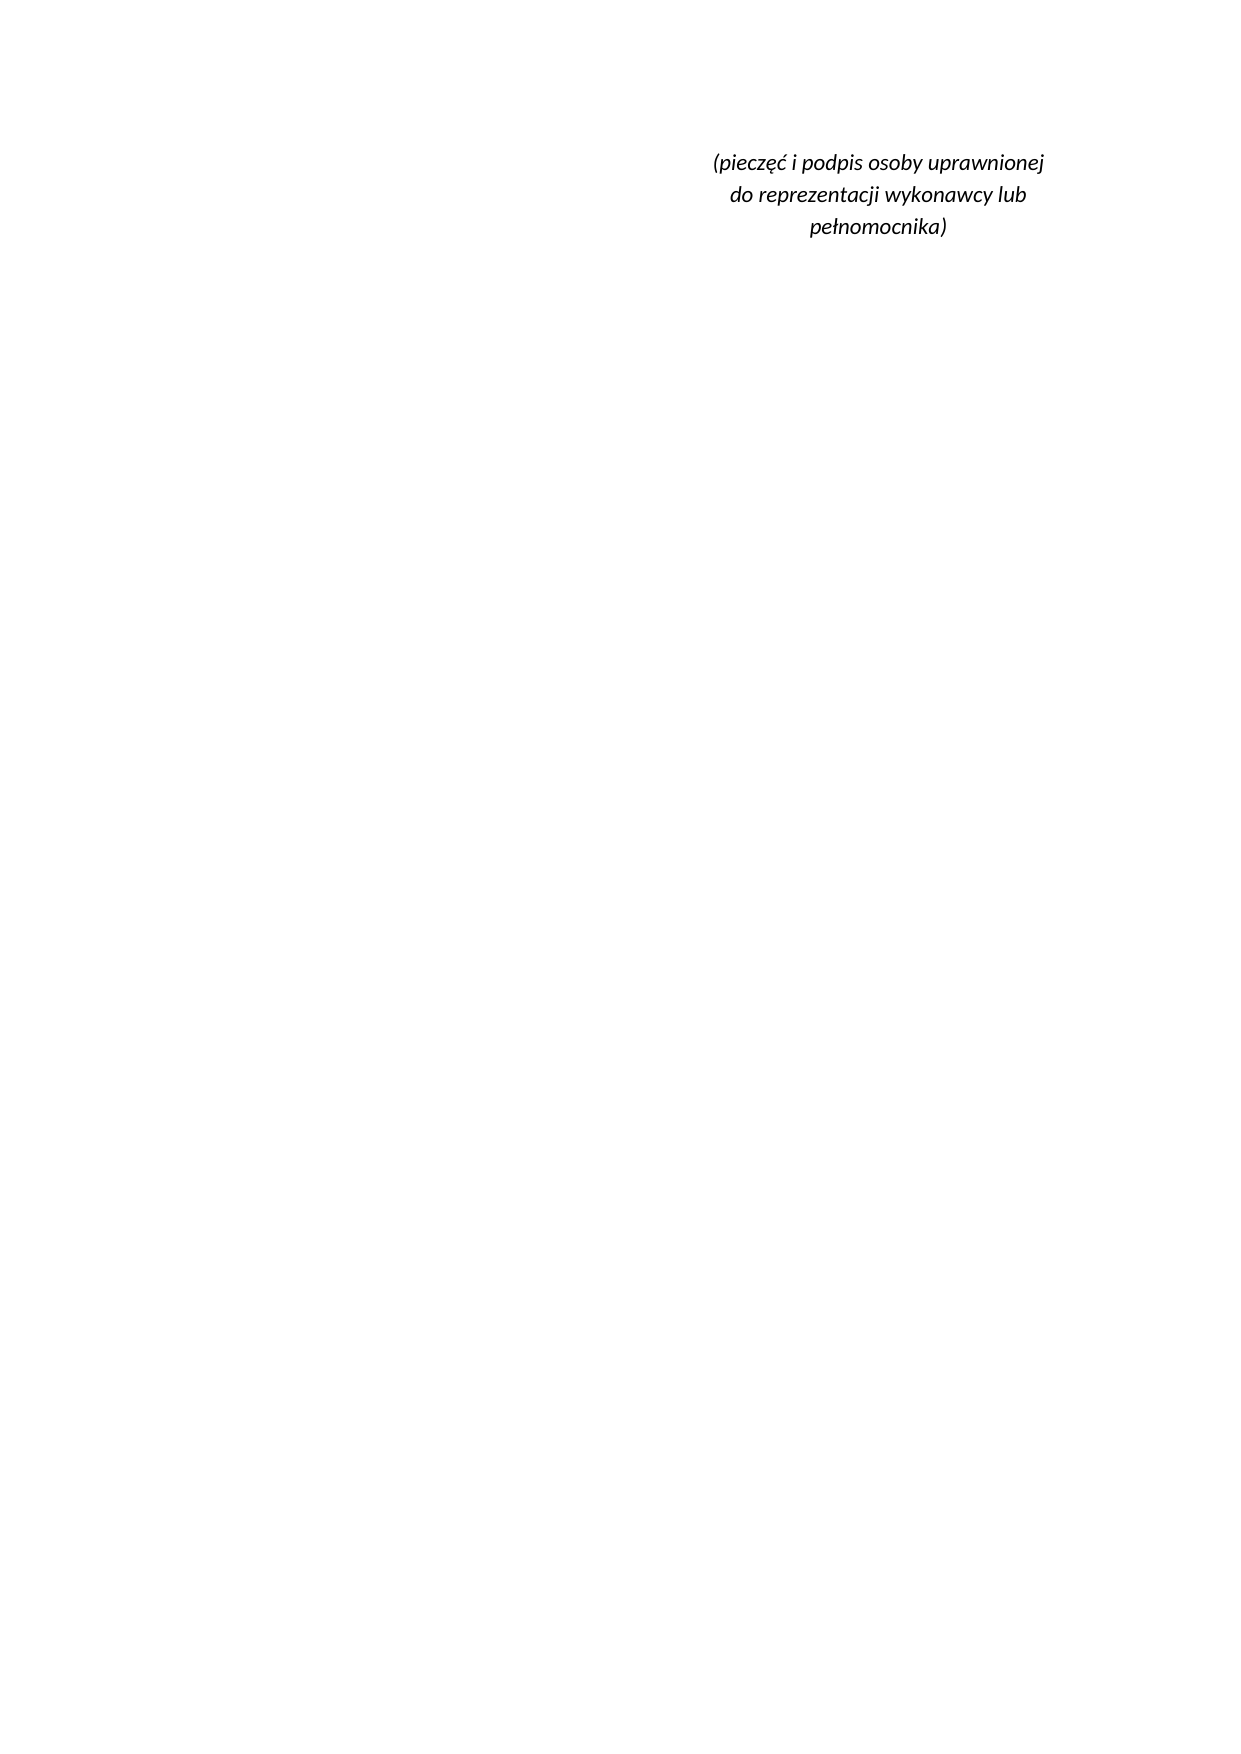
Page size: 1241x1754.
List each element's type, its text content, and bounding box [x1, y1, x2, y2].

text (pieczęć i podpis osoby uprawnionej [664, 148, 1093, 176]
text do reprezentacji wykonawcy lub pełnomocnika) [664, 180, 1093, 240]
